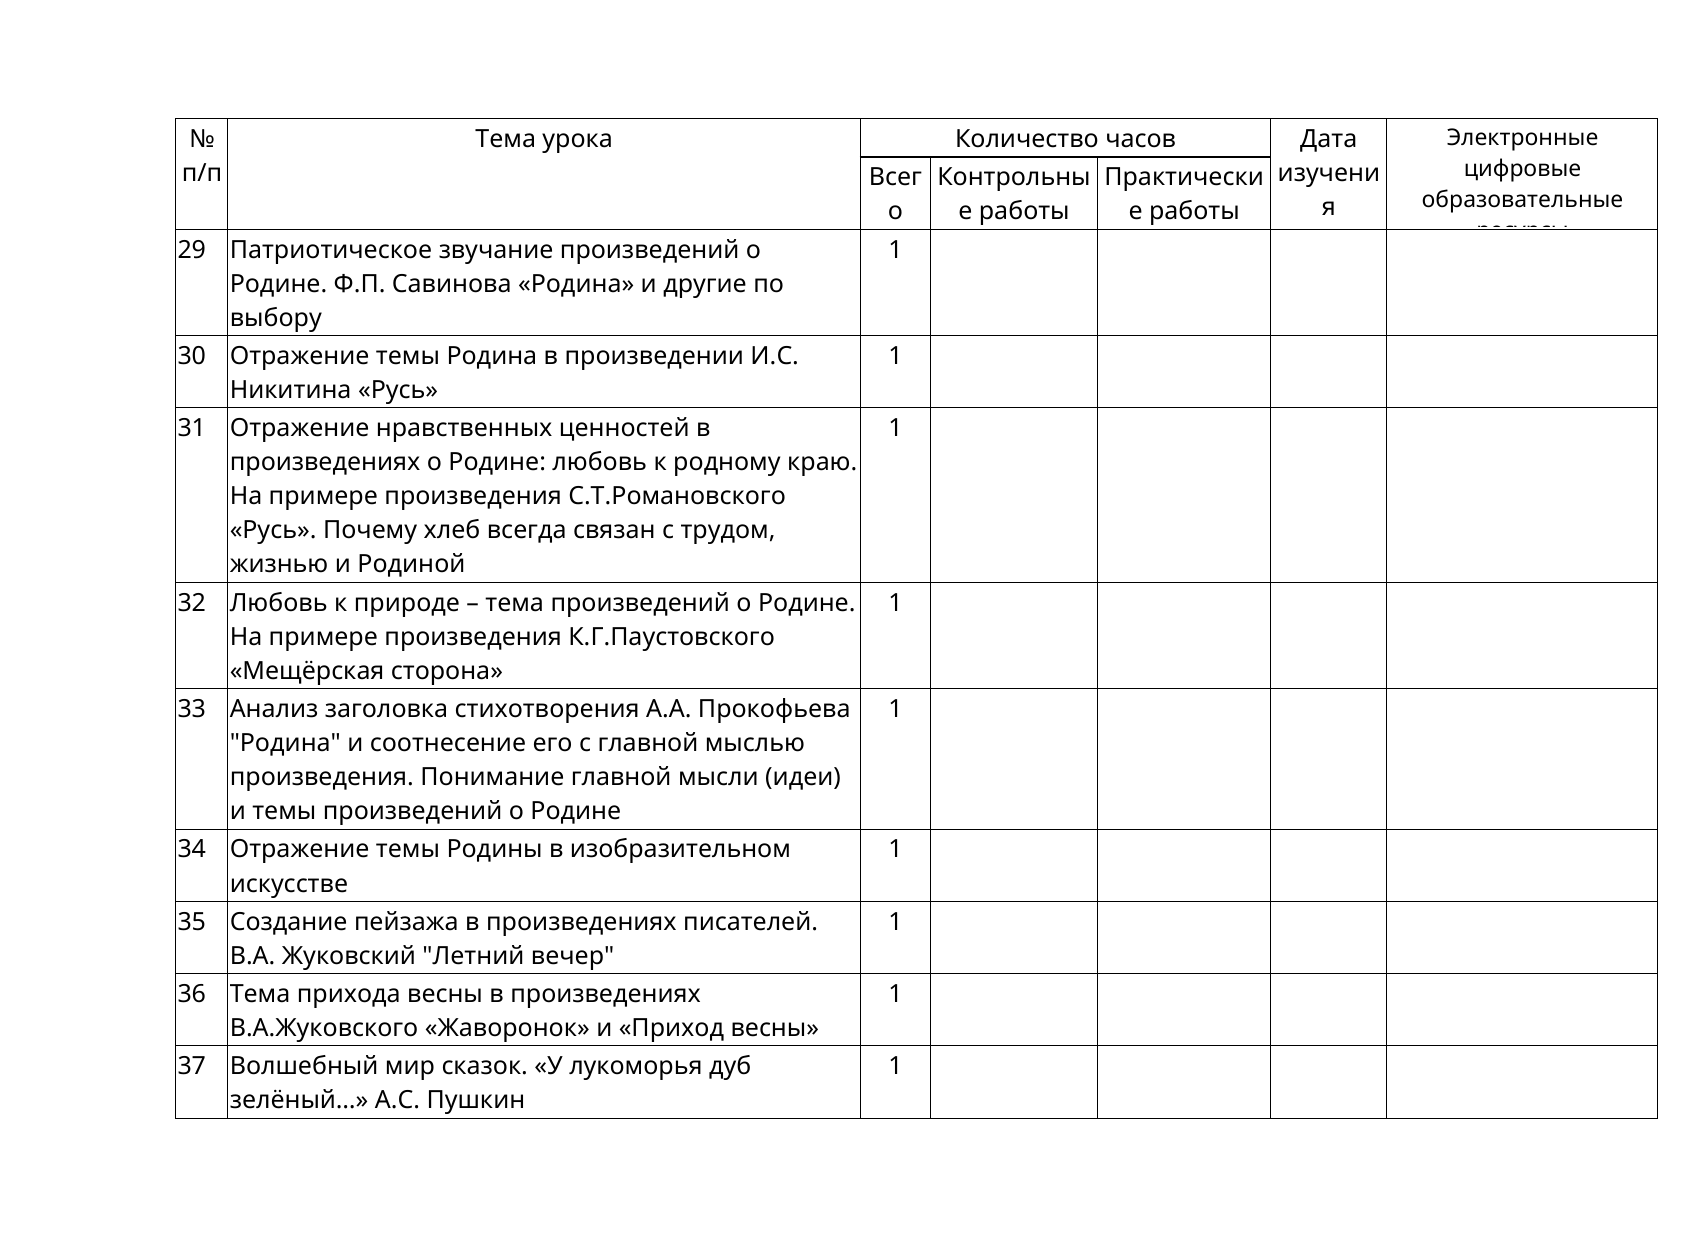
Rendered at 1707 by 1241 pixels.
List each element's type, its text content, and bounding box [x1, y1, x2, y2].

table_cell Отражение темы Родина в произведении И.С. Никитина «Русь» [228, 336, 860, 407]
table_cell 1 [861, 830, 930, 901]
table_cell [1098, 408, 1270, 582]
table_cell [1271, 583, 1386, 688]
table_cell Отражение нравственных ценностей в произведениях о Родине: любовь к родному краю. На примере произведения С.Т.Романовского «Русь». Почему хлеб всегда связан с трудом, жизнью и Родиной [228, 408, 860, 582]
table_header Количество часов [861, 119, 1270, 156]
table_cell [1387, 974, 1657, 1045]
table_cell [1387, 583, 1657, 688]
table_cell [1387, 408, 1657, 582]
table_cell 1 [861, 902, 930, 973]
table_cell 37 [176, 1046, 227, 1118]
table_cell Волшебный мир сказок. «У лукоморья дуб зелёный…» А.С. Пушкин [228, 1046, 860, 1118]
table_cell 1 [861, 689, 930, 828]
table_cell [1387, 230, 1657, 335]
table_cell 31 [176, 408, 227, 582]
table_header Тема урока [228, 119, 860, 229]
table_cell [1098, 974, 1270, 1045]
table_cell 34 [176, 830, 227, 901]
table_cell 1 [861, 408, 930, 582]
table_cell [1387, 689, 1657, 828]
table_cell [1271, 336, 1386, 407]
table_cell [931, 1046, 1097, 1118]
table_cell [1098, 583, 1270, 688]
table_header № п/п [176, 119, 227, 229]
table_header Дата изучения [1271, 119, 1386, 229]
table_cell Патриотическое звучание произведений о Родине. Ф.П. Савинова «Родина» и другие по выбору [228, 230, 860, 335]
table_cell Тема прихода весны в произведениях В.А.Жуковского «Жаворонок» и «Приход весны» [228, 974, 860, 1045]
table_cell [931, 689, 1097, 828]
table_cell [931, 830, 1097, 901]
table_cell Любовь к природе – тема произведений о Родине. На примере произведения К.Г.Паустовского «Мещёрская сторона» [228, 583, 860, 688]
table_cell [1098, 830, 1270, 901]
table_cell 36 [176, 974, 227, 1045]
table_cell 35 [176, 902, 227, 973]
table_cell [1271, 830, 1386, 901]
table_cell [1387, 336, 1657, 407]
table_cell Контрольные работы [931, 158, 1097, 229]
table_cell Отражение темы Родины в изобразительном искусстве [228, 830, 860, 901]
table_cell [931, 902, 1097, 973]
table_cell [1387, 902, 1657, 973]
table_cell Практические работы [1098, 158, 1270, 229]
table_cell [1098, 902, 1270, 973]
table_cell [1098, 336, 1270, 407]
table_cell [1098, 230, 1270, 335]
table_cell [931, 583, 1097, 688]
table_cell [931, 336, 1097, 407]
table_cell [1271, 408, 1386, 582]
table_cell [931, 974, 1097, 1045]
table_cell 1 [861, 230, 930, 335]
table_cell [1098, 689, 1270, 828]
table_cell 1 [861, 974, 930, 1045]
table_cell [1271, 974, 1386, 1045]
table_cell [931, 408, 1097, 582]
table_cell 1 [861, 1046, 930, 1118]
table_cell 1 [861, 583, 930, 688]
table_cell 29 [176, 230, 227, 335]
table_cell [931, 230, 1097, 335]
table_cell [1098, 1046, 1270, 1118]
table_cell 30 [176, 336, 227, 407]
table_cell [1271, 1046, 1386, 1118]
table_cell 1 [861, 336, 930, 407]
table_cell [1387, 1046, 1657, 1118]
table_cell [1271, 230, 1386, 335]
table_cell 33 [176, 689, 227, 828]
table_cell [1271, 689, 1386, 828]
table_cell [1387, 830, 1657, 901]
table_cell Всего [861, 158, 930, 229]
table_cell Создание пейзажа в произведениях писателей. В.А. Жуковский "Летний вечер" [228, 902, 860, 973]
table_cell 32 [176, 583, 227, 688]
table_cell Анализ заголовка стихотворения А.А. Прокофьева "Родина" и соотнесение его с главной мыслью произведения. Понимание главной мысли (идеи) и темы произведений о Родине [228, 689, 860, 828]
table_cell [1271, 902, 1386, 973]
table_header Электронные цифровые образовательные ресурсы [1387, 119, 1657, 229]
